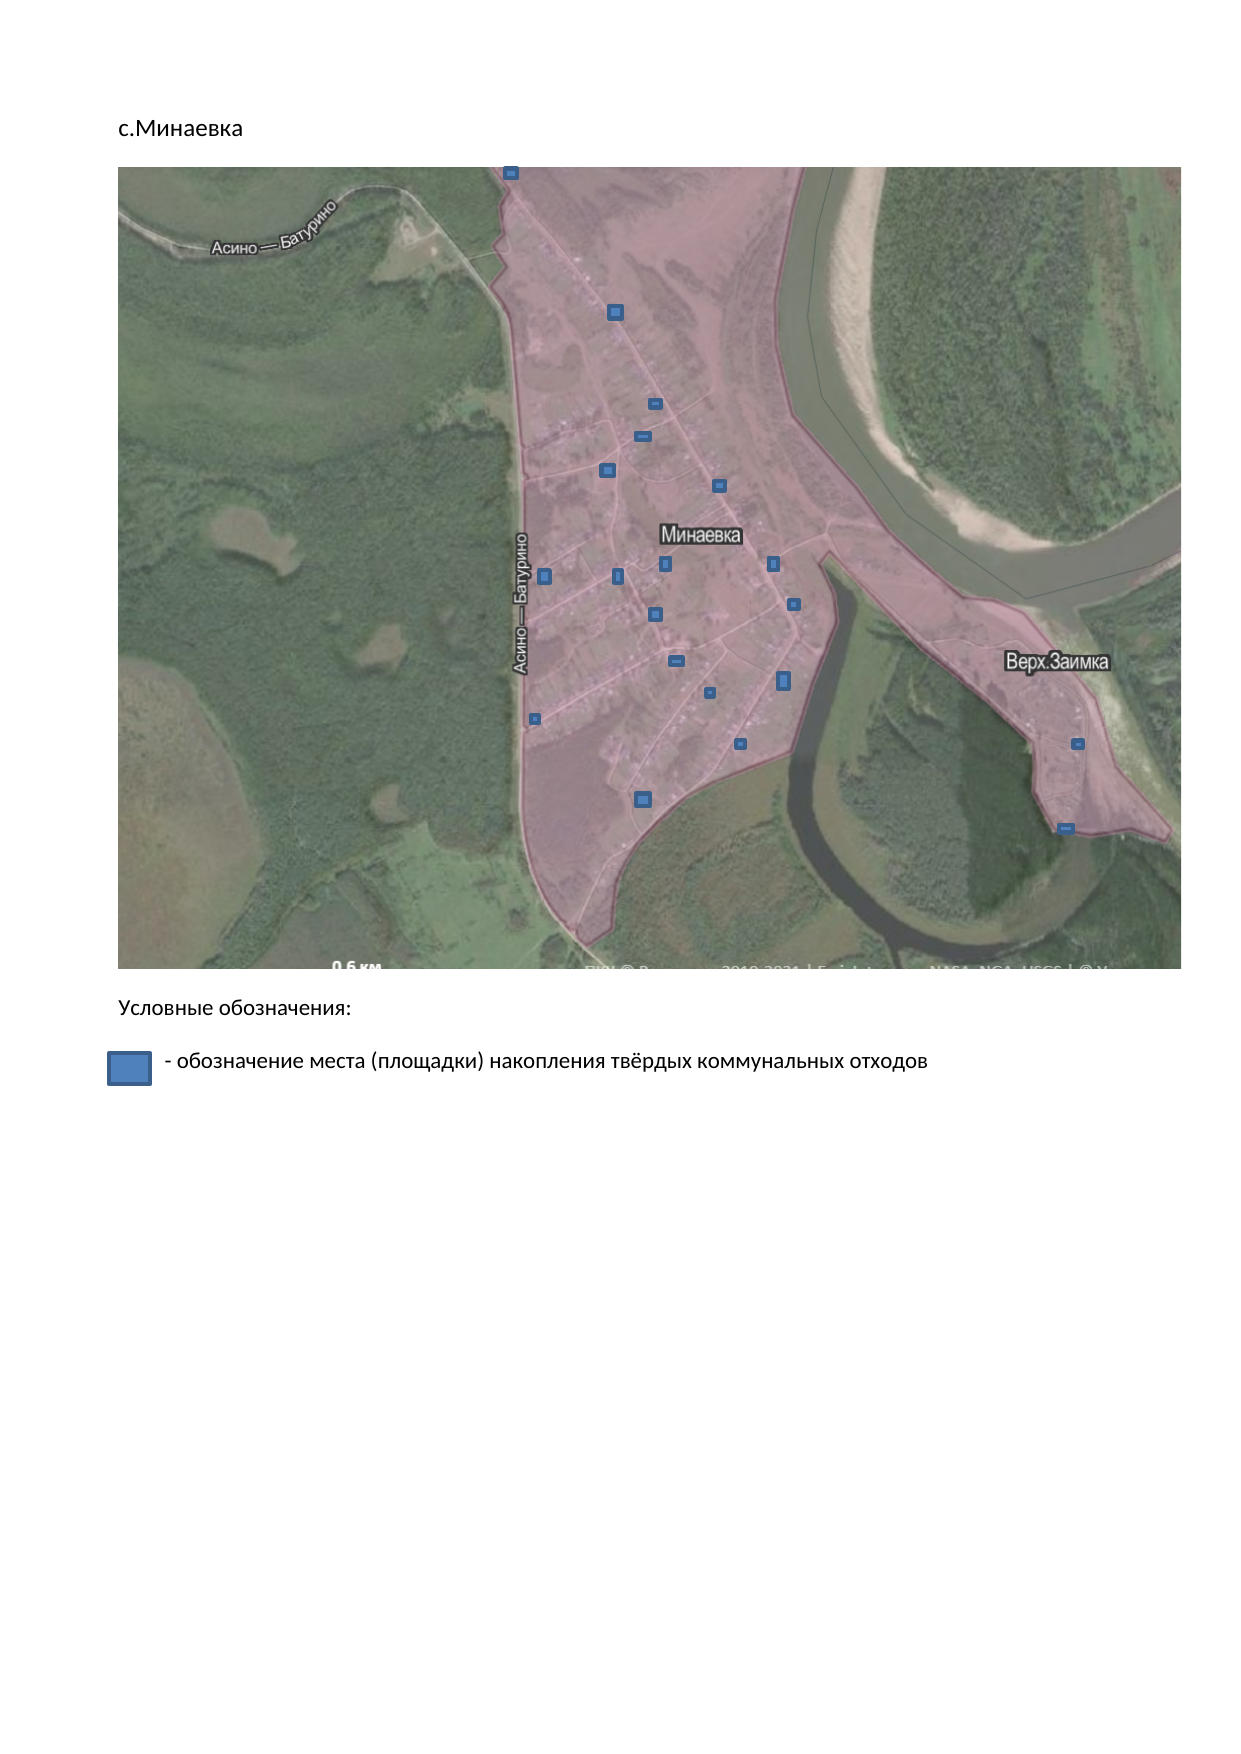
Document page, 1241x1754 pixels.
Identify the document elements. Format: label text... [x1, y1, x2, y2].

text с.Минаевка [118, 112, 1181, 143]
text Условные обозначения: [118, 993, 1181, 1021]
text - обозначение места (площадки) накопления твёрдых коммунальных отходов [118, 1046, 1181, 1074]
